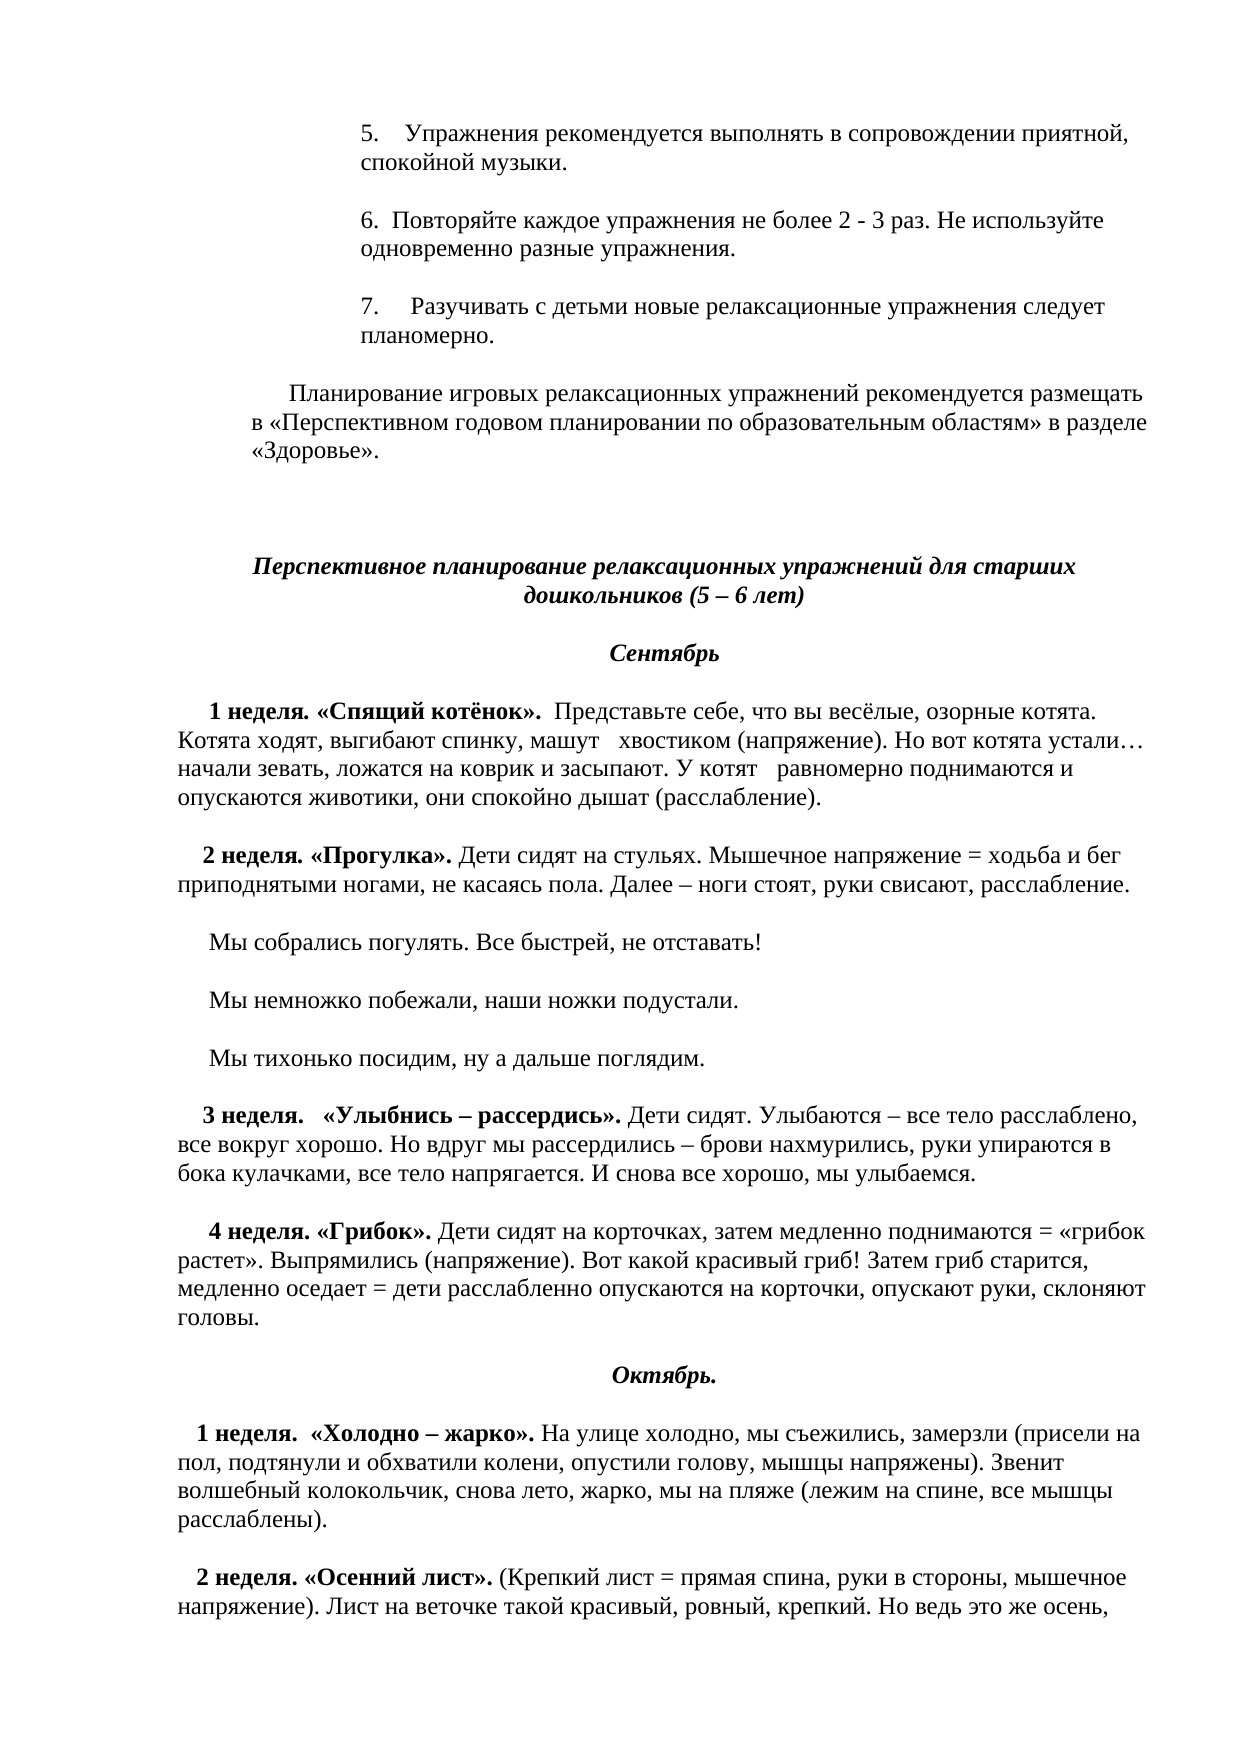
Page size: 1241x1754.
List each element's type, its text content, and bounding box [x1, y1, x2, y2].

text Мы собрались погулять. Все быстрей, не отставать! [177, 927, 1152, 956]
text Мы тихонько посидим, ну а дальше поглядим. [177, 1043, 1152, 1071]
text 3 неделя. «Улыбнись – рассердись». Дети сидят. Улыбаются – все тело расслаблено, все вокруг хорошо. Но вдруг мы рассердились – брови нахмурились, руки упираются в бока кулачками, все тело напрягается. И снова все хорошо, мы улыбаемся. [177, 1101, 1152, 1187]
text Мы немножко побежали, наши ножки подустали. [177, 985, 1152, 1013]
text 1 неделя. «Холодно – жарко». На улице холодно, мы съежились, замерзли (присели на пол, подтянули и обхватили колени, опустили голову, мышцы напряжены). Звенит волшебный колокольчик, снова лето, жарко, мы на пляже (лежим на спине, все мышцы расслаблены). [177, 1418, 1152, 1533]
text 2 неделя. «Прогулка». Дети сидят на стульях. Мышечное напряжение = ходьба и бег приподнятыми ногами, не касаясь пола. Далее – ноги стоят, руки свисают, расслабление. [177, 840, 1152, 898]
text 4 неделя. «Грибок». Дети сидят на корточках, затем медленно поднимаются = «грибок растет». Выпрямились (напряжение). Вот какой красивый гриб! Затем гриб старится, медленно оседает = дети расслабленно опускаются на корточки, опускают руки, склоняют головы. [177, 1216, 1152, 1331]
text 6. Повторяйте каждое упражнения не более 2 - 3 раз. Не используйте одновременно разные упражнения. [360, 205, 1152, 262]
text Октябрь. [177, 1360, 1152, 1389]
text Перспективное планирование релаксационных упражнений для старших дошкольников (5 – 6 лет) [177, 551, 1152, 609]
text 7. Разучивать с детьми новые релаксационные упражнения следует планомерно. [360, 291, 1152, 349]
text Планирование игровых релаксационных упражнений рекомендуется размещать в «Перспективном годовом планировании по образовательным областям» в разделе «Здоровье». [251, 378, 1152, 464]
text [177, 1562, 1152, 1620]
text 1 неделя. «Спящий котёнок». Представьте себе, что вы весёлые, озорные котята. Котята ходят, выгибают спинку, машут хвостиком (напряжение). Но вот котята устали…начали зевать, ложатся на коврик и засыпают. У котят равномерно поднимаются и опускаются животики, они спокойно дышат (расслабление). [177, 696, 1152, 811]
text 5. Упражнения рекомендуется выполнять в сопровождении приятной, спокойной музыки. [360, 118, 1152, 176]
text Сентябрь [177, 638, 1152, 667]
